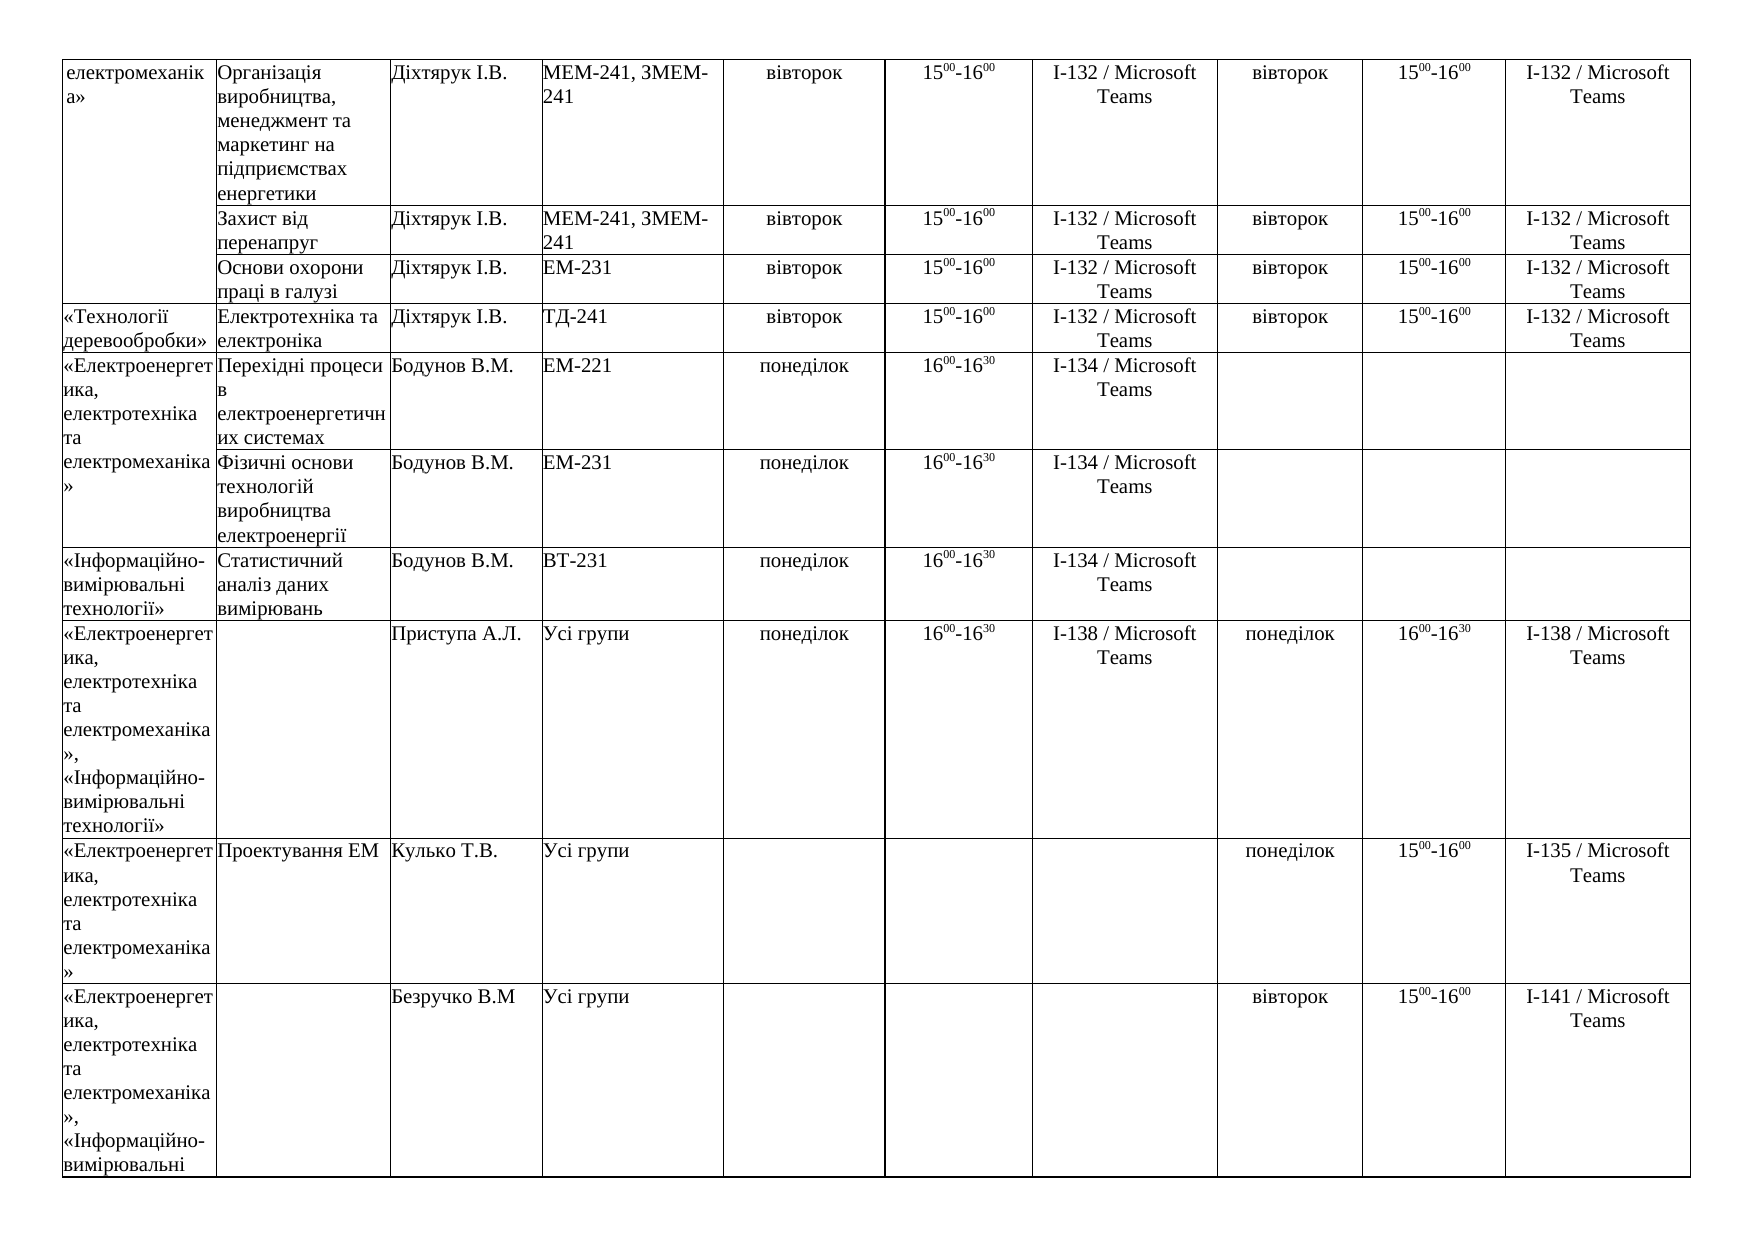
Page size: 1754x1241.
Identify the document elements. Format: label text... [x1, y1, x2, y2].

table_cell понеділок [724, 548, 884, 620]
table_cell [1506, 60, 1690, 204]
table_cell ЕМ-231 [543, 255, 723, 303]
table_cell 1500-1600 [886, 255, 1032, 303]
table_cell Кулько Т.В. [391, 839, 542, 983]
table_cell [1033, 984, 1217, 1176]
table_cell [1218, 450, 1362, 547]
table_cell вівторок [1218, 304, 1362, 352]
table_cell вівторок [724, 304, 884, 352]
table_cell Організація виробництва, менеджмент та маркетинг на підприємствах енергетики [217, 60, 390, 204]
table_cell 1500-1600 [1363, 206, 1505, 254]
table_cell Безручко В.М [391, 984, 542, 1176]
table_cell понеділок [1218, 839, 1362, 983]
table_cell МЕМ-241, ЗМЕМ-241 [543, 60, 723, 204]
table_cell вівторок [1218, 255, 1362, 303]
table_cell «Електроенергетика, електротехніка та електромеханіка» [63, 353, 216, 547]
table_cell І-134 / Microsoft Teams [1033, 353, 1217, 449]
table_cell 1500-1600 [886, 60, 1032, 204]
table_cell 1500-1600 [1363, 255, 1505, 303]
table_cell Перехідні процеси в електроенергетичних системах [217, 353, 390, 449]
table_cell Усі групи [543, 984, 723, 1176]
table_cell Усі групи [543, 839, 723, 983]
table_cell [1506, 450, 1690, 547]
table_cell І-132 / Microsoft Teams [1033, 206, 1217, 254]
table_cell понеділок [724, 353, 884, 449]
table_cell Діхтярук І.В. [391, 60, 542, 204]
table_cell [1218, 548, 1362, 620]
table_cell І-132 / Microsoft Teams [1506, 304, 1690, 352]
table_cell [886, 839, 1032, 983]
table_cell вівторок [1218, 984, 1362, 1176]
table_cell [1506, 353, 1690, 449]
table_cell [1363, 450, 1505, 547]
table_cell Усі групи [543, 621, 723, 837]
table_cell Діхтярук І.В. [391, 206, 542, 254]
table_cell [1033, 60, 1217, 204]
table_cell Бодунов В.М. [391, 450, 542, 547]
table_cell ВТ-231 [543, 548, 723, 620]
table_cell Бодунов В.М. [391, 548, 542, 620]
table_cell 1600-1630 [1363, 621, 1505, 837]
table_cell «Електроенергетика, електротехніка та електромеханіка» [63, 839, 216, 983]
table_cell І-134 / Microsoft Teams [1033, 548, 1217, 620]
table_cell Фізичні основи технологій виробництва електроенергії [217, 450, 390, 547]
table_cell І-132 / Microsoft Teams [1506, 206, 1690, 254]
table_cell «Технології деревообробки» [63, 304, 216, 352]
table_cell [217, 984, 390, 1176]
table_cell [724, 839, 884, 983]
table_cell [1363, 548, 1505, 620]
table_cell 1500-1600 [1363, 60, 1505, 204]
table_cell 1500-1600 [886, 304, 1032, 352]
table_cell понеділок [724, 450, 884, 547]
table_cell 1600-1630 [886, 450, 1032, 547]
table_cell вівторок [724, 60, 884, 204]
table_cell «Електроенергетика, електротехніка та електромеханіка», «Інформаційно-вимірювальні технології» [63, 621, 216, 837]
table_cell 1500-1600 [1363, 839, 1505, 983]
table_cell І-134 / Microsoft Teams [1033, 450, 1217, 547]
table_cell Проектування ЕМ [217, 839, 390, 983]
table_cell Діхтярук І.В. [391, 304, 542, 352]
table_cell [1363, 353, 1505, 449]
table_cell 1500-1600 [1363, 304, 1505, 352]
table_cell Електротехніка та електроніка [217, 304, 390, 352]
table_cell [1506, 984, 1690, 1176]
table_cell «Інформаційно-вимірювальні технології» [63, 548, 216, 620]
table_cell І-135 / Microsoft Teams [1506, 839, 1690, 983]
table_cell 1600-1630 [886, 548, 1032, 620]
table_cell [63, 984, 216, 1176]
table_cell ЕМ-221 [543, 353, 723, 449]
table_cell Захист від перенапруг [217, 206, 390, 254]
table_cell МЕМ-241, ЗМЕМ-241 [543, 206, 723, 254]
table_cell вівторок [724, 255, 884, 303]
table_cell 1500-1600 [1363, 984, 1505, 1176]
table_cell І-132 / Microsoft Teams [1033, 304, 1217, 352]
table_cell Основи охорони праці в галузі [217, 255, 390, 303]
table_cell 1500-1600 [886, 206, 1032, 254]
table_cell 1600-1630 [886, 621, 1032, 837]
table_cell вівторок [1218, 206, 1362, 254]
table_cell Статистичний аналіз даних вимірювань [217, 548, 390, 620]
table_cell 1600-1630 [886, 353, 1032, 449]
table_cell понеділок [1218, 621, 1362, 837]
table_cell Приступа А.Л. [391, 621, 542, 837]
table_cell [1506, 548, 1690, 620]
table_cell вівторок [1218, 60, 1362, 204]
table_cell І-132 / Microsoft Teams [1506, 255, 1690, 303]
table_cell І-138 / Microsoft Teams [1506, 621, 1690, 837]
table_cell [217, 621, 390, 837]
table_cell ЕМ-231 [543, 450, 723, 547]
table_cell Бодунов В.М. [391, 353, 542, 449]
table_cell ТД-241 [543, 304, 723, 352]
table_cell [724, 984, 884, 1176]
table_cell [1218, 353, 1362, 449]
table_cell вівторок [724, 206, 884, 254]
table_cell [886, 984, 1032, 1176]
table_cell Діхтярук І.В. [391, 255, 542, 303]
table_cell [63, 60, 216, 303]
table_cell [1033, 839, 1217, 983]
table_cell понеділок [724, 621, 884, 837]
table_cell І-138 / Microsoft Teams [1033, 621, 1217, 837]
table_cell І-132 / Microsoft Teams [1033, 255, 1217, 303]
